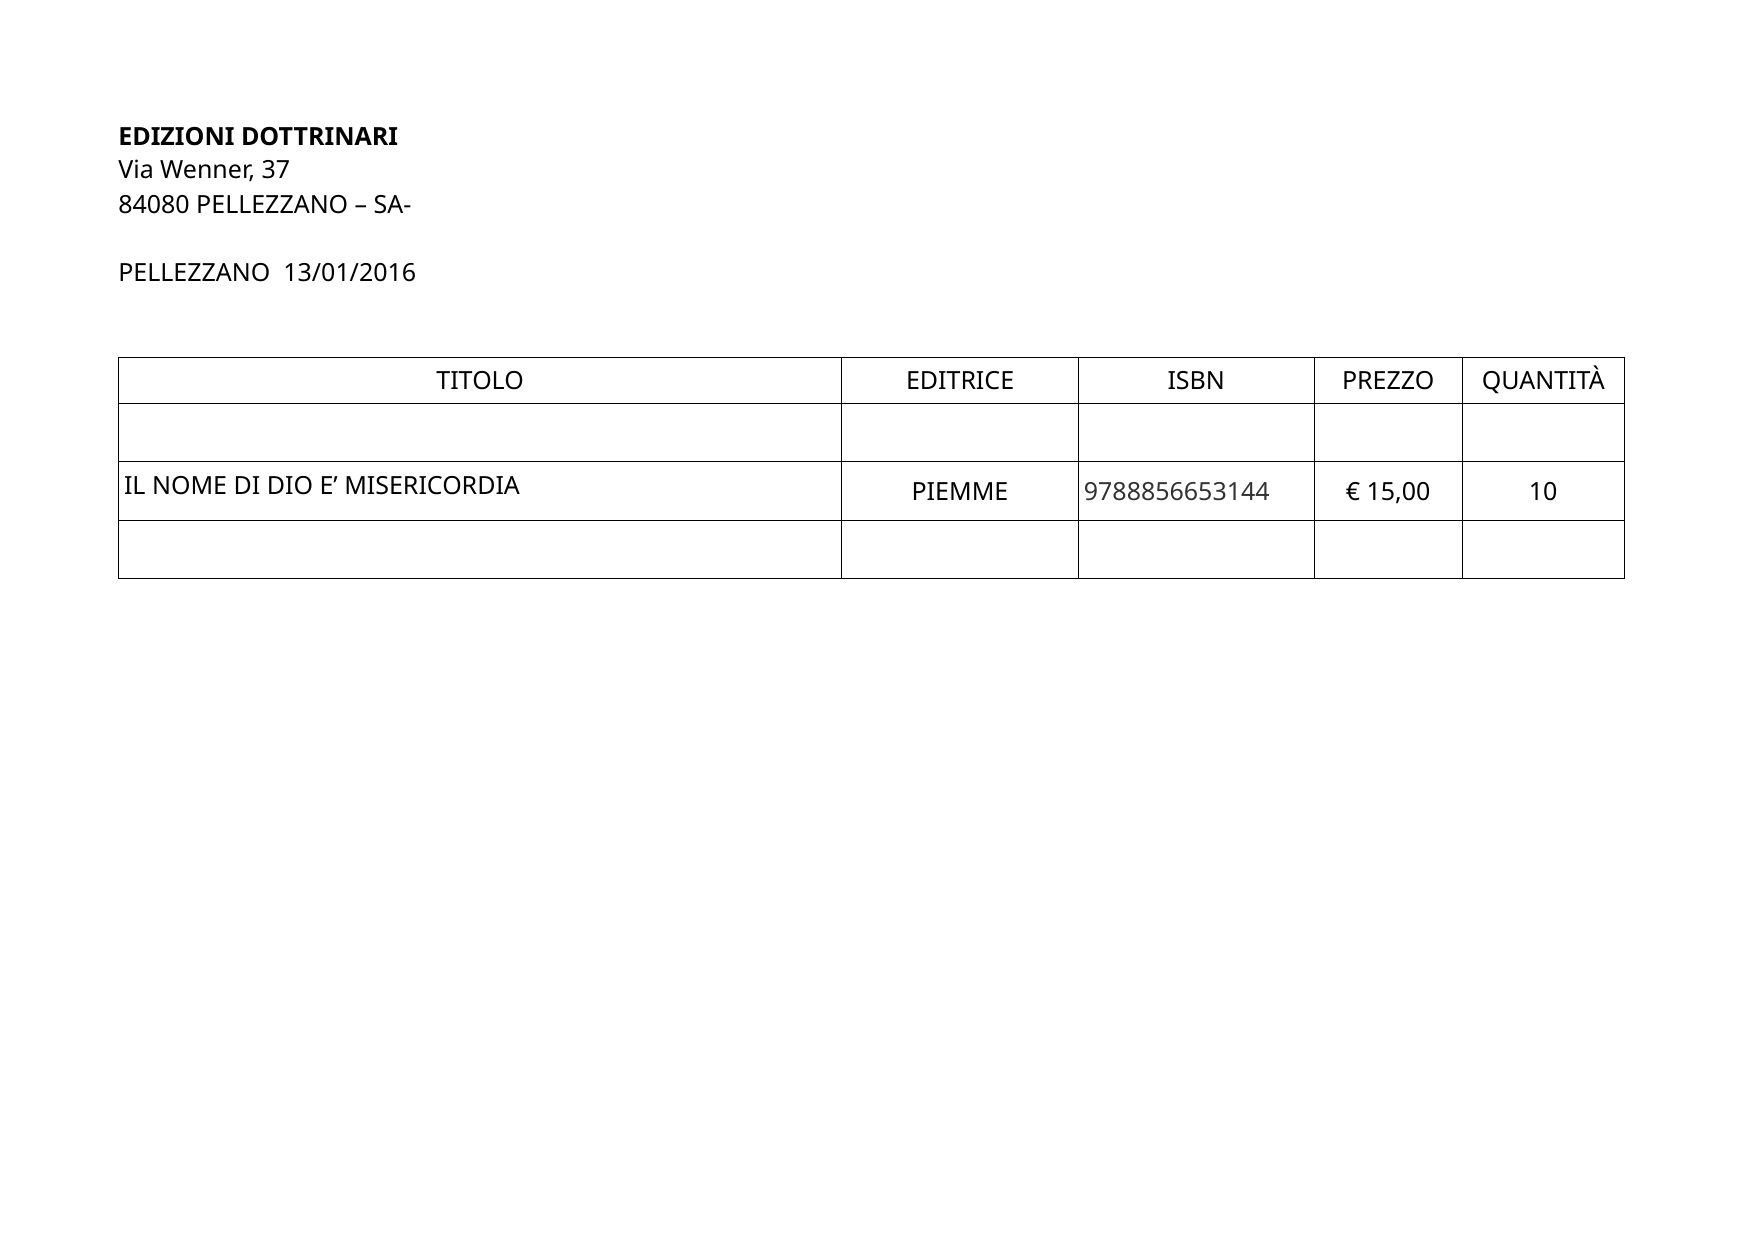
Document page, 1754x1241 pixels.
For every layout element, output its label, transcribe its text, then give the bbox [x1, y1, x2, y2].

table_header PREZZO [1315, 358, 1462, 403]
table_header QUANTITÀ [1463, 358, 1624, 403]
table_cell [1079, 404, 1314, 461]
table_cell 10 [1463, 462, 1624, 520]
text Via Wenner, 37 [118, 152, 1606, 186]
table_header TITOLO [119, 358, 841, 403]
table_header ISBN [1079, 358, 1314, 403]
table_header EDITRICE [842, 358, 1078, 403]
text EDIZIONI DOTTRINARI [118, 118, 1606, 152]
table_cell 9788856653144 [1079, 462, 1314, 520]
table_cell € 15,00 [1315, 462, 1462, 520]
text 84080 PELLEZZANO – SA- [118, 186, 1606, 220]
table_cell [1079, 521, 1314, 578]
text PELLEZZANO 13/01/2016 [118, 254, 1606, 288]
table_cell [842, 404, 1078, 461]
table_cell [1315, 521, 1462, 578]
table_cell PIEMME [842, 462, 1078, 520]
table_cell [1315, 404, 1462, 461]
table_cell [1463, 521, 1624, 578]
table_cell IL NOME DI DIO E’ MISERICORDIA [119, 462, 841, 520]
table_cell [842, 521, 1078, 578]
table_cell [119, 404, 841, 461]
table_cell [119, 521, 841, 578]
table_cell [1463, 404, 1624, 461]
